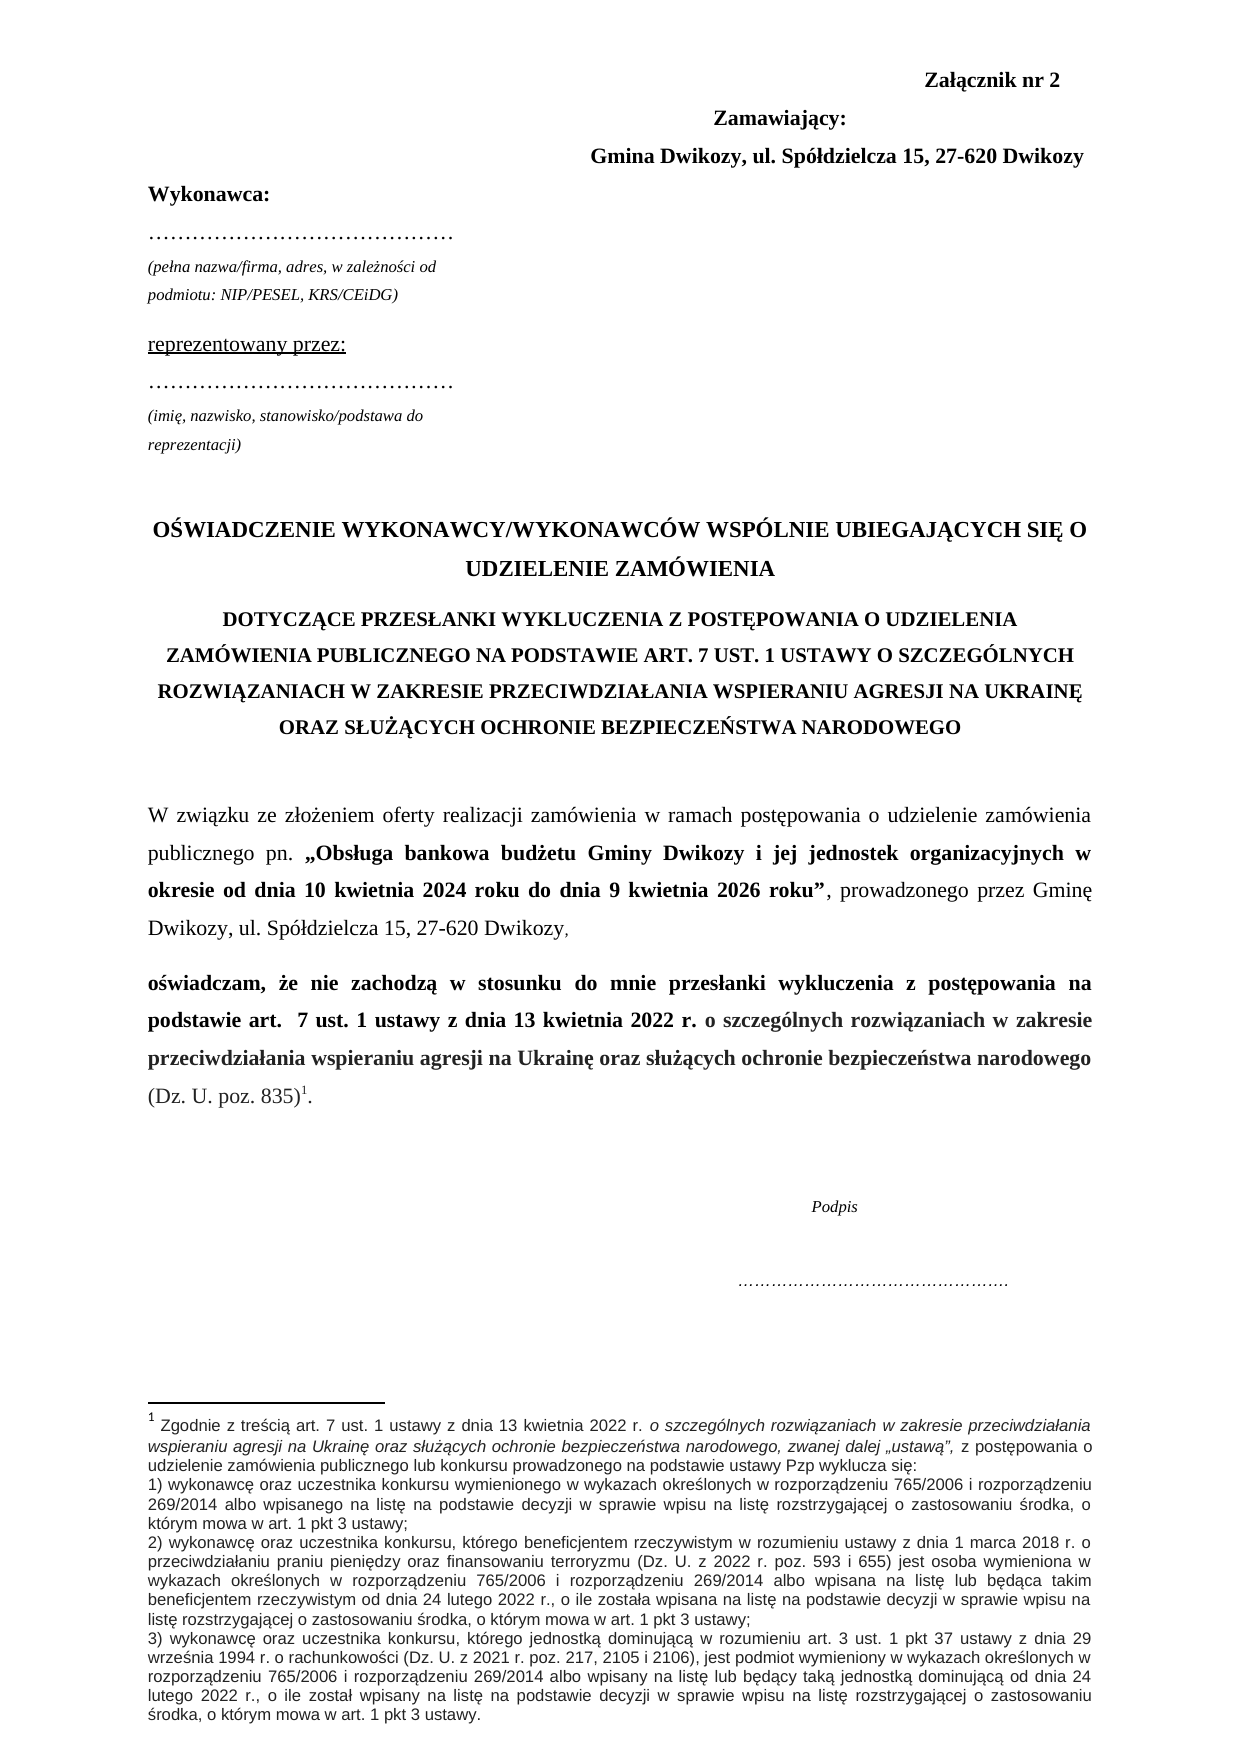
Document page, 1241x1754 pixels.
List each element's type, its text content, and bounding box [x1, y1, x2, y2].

text oświadczam, że nie zachodzą w stosunku do mnie przesłanki wykluczenia z postępowania na podstawie art. 7 ust. 1 ustawy z dnia 13 kwietnia 2022 r. o szczególnych rozwiązaniach w zakresie przeciwdziałania wspieraniu agresji na Ukrainę oraz służących ochronie bezpieczeństwa narodowego (Dz. U. poz. 835). [148, 969, 1093, 1108]
text Podpis [148, 1196, 1093, 1244]
text …………………………………… [148, 219, 472, 244]
text Gmina Dwikozy, ul. Spółdzielcza 15, 27-620 Dwikozy [590, 143, 1093, 168]
text W związku ze złożeniem oferty realizacji zamówienia w ramach postępowania o udzielenie zamówienia publicznego pn. „Obsługa bankowa budżetu Gminy Dwikozy i jej jednostek organizacyjnych w okresie od dnia 10 kwietnia 2024 roku do dnia 9 kwietnia 2026 roku”, prowadzonego przez Gminę Dwikozy, ul. Spółdzielcza 15, 27-620 Dwikozy, [148, 802, 1093, 940]
text reprezentowany przez: [148, 331, 1093, 356]
text Wykonawca: [148, 181, 1093, 206]
text DOTYCZĄCE PRZESŁANKI WYKLUCZENIA Z POSTĘPOWANIA O UDZIELENIA ZAMÓWIENIA PUBLICZNEGO NA PODSTAWIE ART. 7 UST. 1 USTAWY O SZCZEGÓLNYCH ROZWIĄZANIACH W ZAKRESIE PRZECIWDZIAŁANIA WSPIERANIU AGRESJI NA UKRAINĘ ORAZ SŁUŻĄCYCH OCHRONIE BEZPIECZEŃSTWA NARODOWEGO [148, 607, 1093, 739]
text Załącznik nr 2 [148, 67, 1093, 93]
text OŚWIADCZENIE WYKONAWCY/WYKONAWCÓW WSPÓLNIE UBIEGAJĄCYCH SIĘ O UDZIELENIE ZAMÓWIENIA [148, 516, 1093, 582]
text …………………………………………. [664, 1271, 1093, 1290]
text (imię, nazwisko, stanowisko/podstawa do reprezentacji) [148, 406, 472, 454]
text (pełna nazwa/firma, adres, w zależności od podmiotu: NIP/PESEL, KRS/CEiDG) [148, 256, 472, 304]
text …………………………………… [148, 368, 472, 394]
text Zamawiający: [590, 105, 1093, 130]
